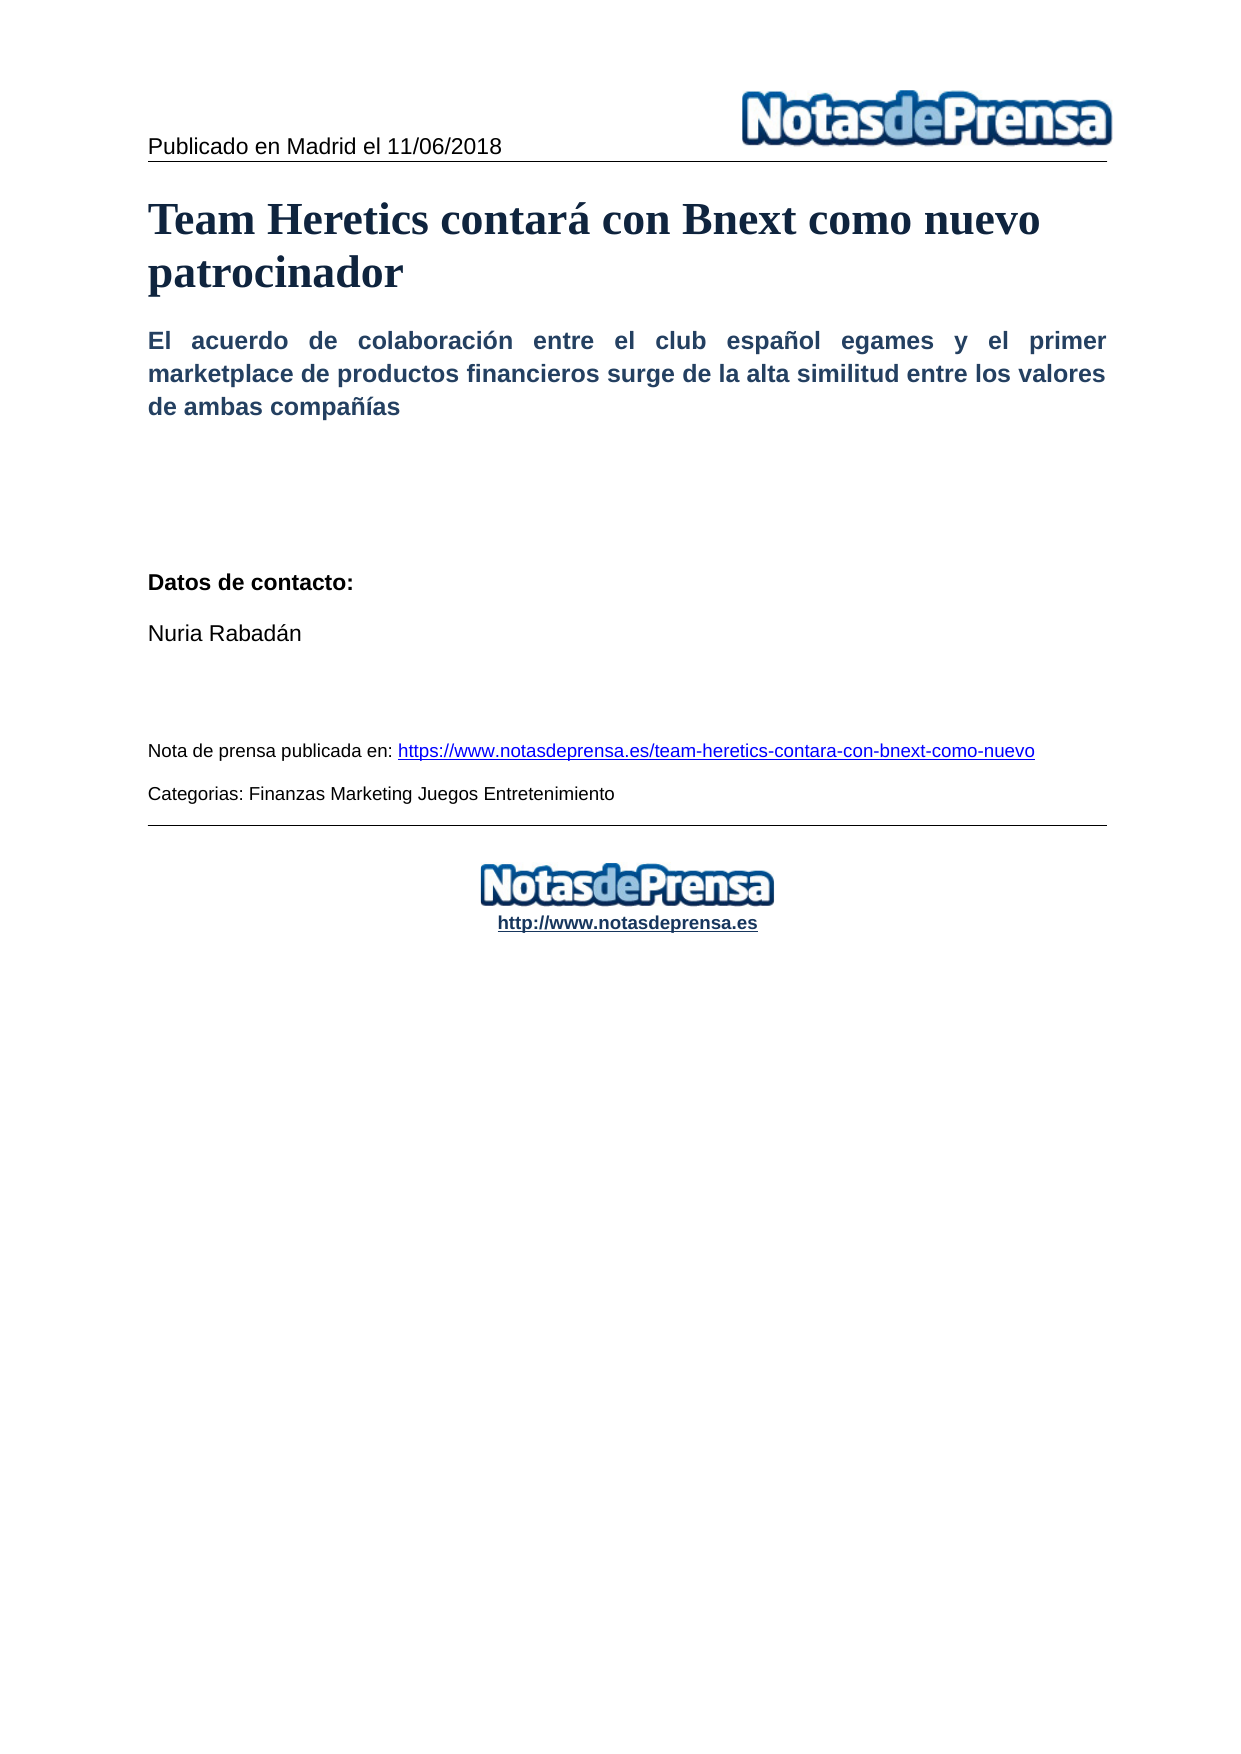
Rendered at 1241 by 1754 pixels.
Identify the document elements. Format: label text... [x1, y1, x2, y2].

text Nuria Rabadán [148, 619, 1063, 646]
text Nota de prensa publicada en: https://www.notasdeprensa.es/team-heretics-contara-con-bnext-como-nuevo [148, 740, 1107, 762]
text Publicado en Madrid el 11/06/2018 [148, 133, 1107, 161]
text http://www.notasdeprensa.es [148, 912, 1107, 934]
text Categorias: Finanzas Marketing Juegos Entretenimiento [148, 783, 1107, 804]
picture [480, 862, 775, 908]
subtitle Team Heretics contará con Bnext como nuevo patrocinador [148, 192, 1107, 297]
text Datos de contacto: [148, 568, 1107, 595]
picture [742, 90, 1113, 148]
subtitle El acuerdo de colaboración entre el club español egames y el primer marketplace de productos financieros surge de la alta similitud entre los valores de ambas compañías [148, 326, 1107, 421]
